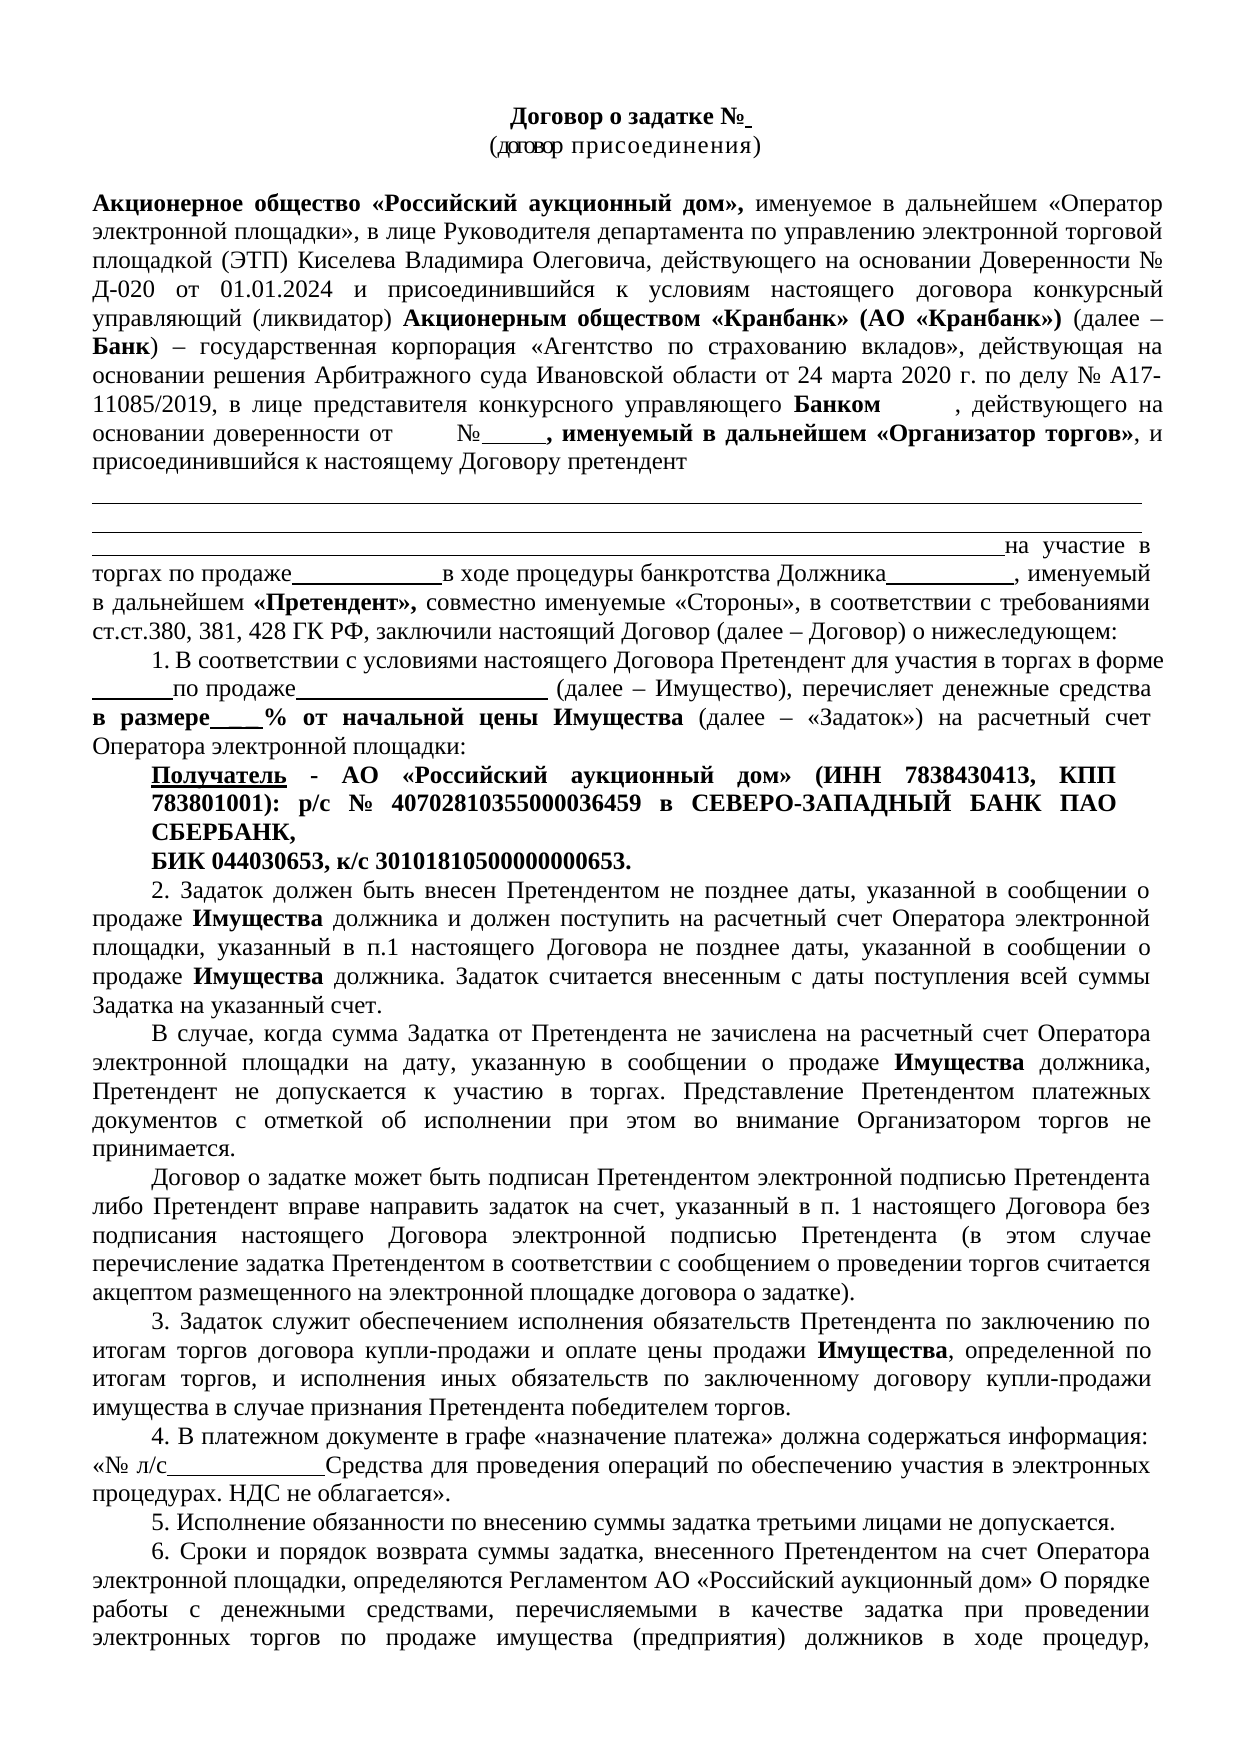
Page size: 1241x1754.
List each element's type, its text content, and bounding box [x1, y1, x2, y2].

list Исполнение обязанности по внесению суммы задатка третьими лицами не допускается. [151, 1507, 1169, 1536]
text торгах по продаже в ходе процедуры банкротства Должника , именуемый в дальнейшем «Претендент», совместно именуемые «Стороны», в соответствии с требованиями ст.ст.380, 381, 428 ГК РФ, заключили настоящий Договор (далее – Договор) о нижеследующем: [92, 558, 1151, 645]
text (договор присоединения) [86, 130, 1169, 159]
text «№ л/с Средства для проведения операций по обеспечению участия в электронных процедурах. НДС не облагается». [92, 1450, 1151, 1507]
list В платежном документе в графе «назначение платежа» должна содержаться информация: [151, 1421, 1169, 1450]
subtitle Договор о задатке № [86, 101, 1169, 130]
text по продаже (далее – Имущество), перечисляет денежные средства в размере __% от начальной цены Имущества (далее – «Задаток») на расчетный счет Оператора электронной площадки: [92, 673, 1151, 760]
text Акционерное общество «Российский аукционный дом», именуемое в дальнейшем «Оператор электронной площадки», в лице Руководителя департамента по управлению электронной торговой площадкой (ЭТП) Киселева Владимира Олеговича, действующего на основании Доверенности № Д-020 от 01.01.2024 и присоединившийся к условиям настоящего договора конкурсный управляющий (ликвидатор) Акционерным обществом «Кранбанк» (АО «Кранбанк») (далее – Банк) – государственная корпорация «Агентство по страхованию вкладов», действующая на основании решения Арбитражного суда Ивановской области от 24 марта 2020 г. по делу № А17-11085/2019, в лице представителя конкурсного управляющего Банком , действующего на основании доверенности от № , именуемый в дальнейшем «Организатор торгов», и присоединившийся к настоящему Договору претендент [92, 188, 1163, 475]
list Задаток служит обеспечением исполнения обязательств Претендента по заключению по итогам торгов договора купли-продажи и оплате цены продажи Имущества, определенной по итогам торгов, и исполнения иных обязательств по заключенному договору купли-продажи имущества в случае признания Претендента победителем торгов. [92, 1306, 1151, 1421]
text Договор о задатке может быть подписан Претендентом электронной подписью Претендента либо Претендент вправе направить задаток на счет, указанный в п. 1 настоящего Договора без подписания настоящего Договора электронной подписью Претендента (в этом случае перечисление задатка Претендентом в соответствии с сообщением о проведении торгов считается акцептом размещенного на электронной площадке договора о задатке). [92, 1162, 1151, 1306]
text на участие в [92, 524, 1169, 558]
text БИК 044030653, к/с 30101810500000000653. [151, 846, 1169, 875]
text В случае, когда сумма Задатка от Претендента не зачислена на расчетный счет Оператора электронной площадки на дату, указанную в сообщении о продаже Имущества должника, Претендент не допускается к участию в торгах. Представление Претендентом платежных документов с отметкой об исполнении при этом во внимание Организатором торгов не принимается. [92, 1018, 1151, 1162]
list Задаток должен быть внесен Претендентом не позднее даты, указанной в сообщении о продаже Имущества должника и должен поступить на расчетный счет Оператора электронной площадки, указанный в п.1 настоящего Договора не позднее даты, указанной в сообщении о продаже Имущества должника. Задаток считается внесенным с даты поступления всей суммы Задатка на указанный счет. [92, 875, 1151, 1018]
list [92, 1536, 1150, 1651]
subtitle Получатель - АО «Российский аукционный дом» (ИНН 7838430413, КПП 783801001): р/с № 40702810355000036459 в СЕВЕРО-ЗАПАДНЫЙ БАНК ПАО СБЕРБАНК, [151, 760, 1116, 846]
list В соответствии с условиями настоящего Договора Претендент для участия в торгах в форме [151, 645, 1169, 673]
